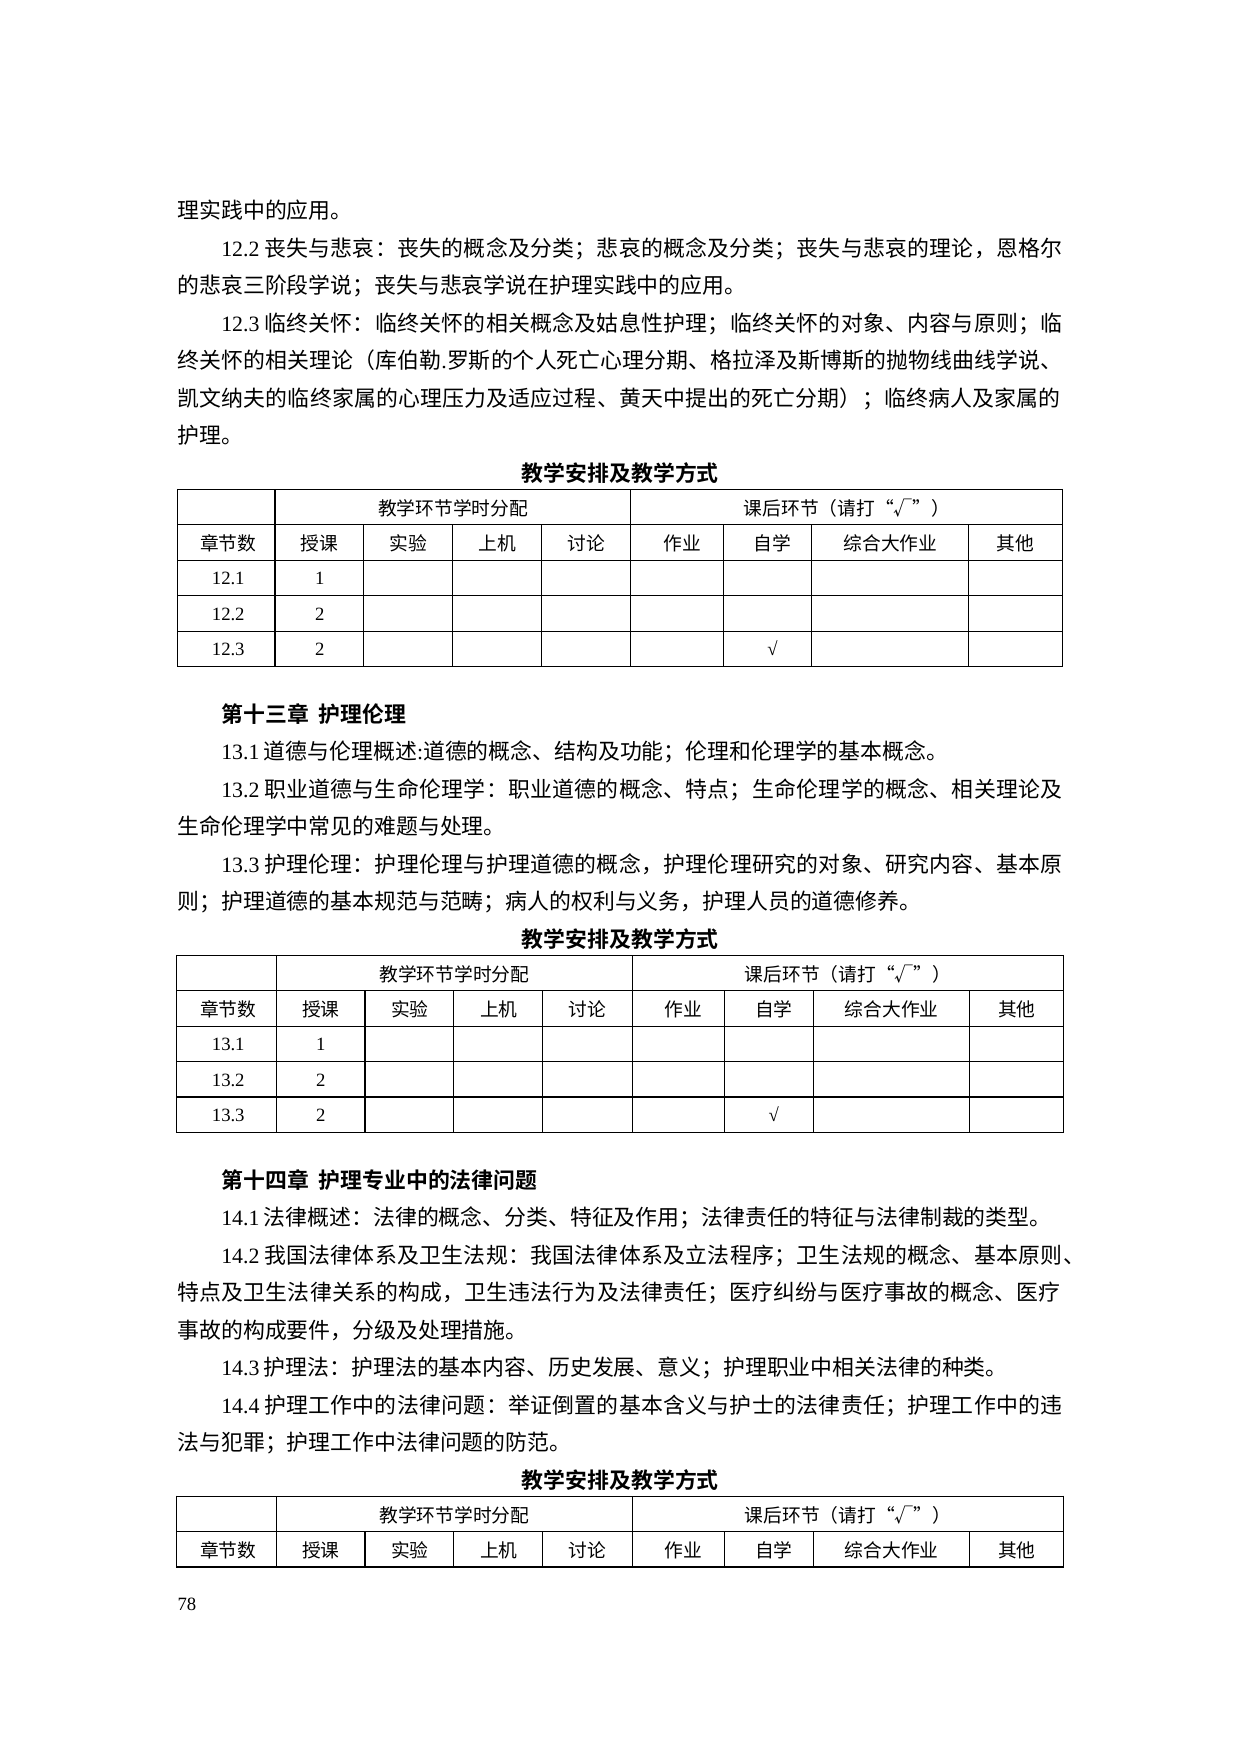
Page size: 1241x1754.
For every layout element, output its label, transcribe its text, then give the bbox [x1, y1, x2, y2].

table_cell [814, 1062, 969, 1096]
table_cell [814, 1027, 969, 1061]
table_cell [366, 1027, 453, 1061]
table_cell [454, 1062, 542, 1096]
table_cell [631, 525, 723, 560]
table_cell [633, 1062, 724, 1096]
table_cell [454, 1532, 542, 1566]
text 13.2职业道德与生命伦理学：职业道德的概念、特点；生命伦理学的概念、相关理论及生命伦理学中常见的难题与处理。 [177, 767, 1063, 842]
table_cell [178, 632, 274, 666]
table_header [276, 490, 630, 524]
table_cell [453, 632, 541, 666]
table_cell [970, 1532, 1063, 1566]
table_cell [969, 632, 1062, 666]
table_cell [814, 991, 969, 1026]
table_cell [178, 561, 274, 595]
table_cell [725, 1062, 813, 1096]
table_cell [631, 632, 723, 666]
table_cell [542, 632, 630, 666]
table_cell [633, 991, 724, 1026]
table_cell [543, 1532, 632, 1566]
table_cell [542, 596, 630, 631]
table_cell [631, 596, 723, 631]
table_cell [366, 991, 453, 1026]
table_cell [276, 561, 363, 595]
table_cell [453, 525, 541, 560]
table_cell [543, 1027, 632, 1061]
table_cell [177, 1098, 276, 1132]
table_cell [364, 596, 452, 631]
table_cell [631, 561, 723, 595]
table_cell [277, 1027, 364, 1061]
text 第十四章 护理专业中的法律问题 [177, 1158, 1063, 1196]
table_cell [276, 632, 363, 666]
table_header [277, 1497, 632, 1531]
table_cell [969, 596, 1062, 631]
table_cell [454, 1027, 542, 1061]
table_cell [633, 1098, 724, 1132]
text 14.1法律概述：法律的概念、分类、特征及作用；法律责任的特征与法律制裁的类型。 [177, 1196, 1063, 1233]
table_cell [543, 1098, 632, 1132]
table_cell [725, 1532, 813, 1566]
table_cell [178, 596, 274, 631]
text 12.2丧失与悲哀：丧失的概念及分类；悲哀的概念及分类；丧失与悲哀的理论，恩格尔的悲哀三阶段学说；丧失与悲哀学说在护理实践中的应用。 [177, 226, 1063, 301]
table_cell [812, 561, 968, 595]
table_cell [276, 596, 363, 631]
text 教学安排及教学方式 [177, 451, 1063, 489]
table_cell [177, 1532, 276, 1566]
text 14.4护理工作中的法律问题：举证倒置的基本含义与护士的法律责任；护理工作中的违法与犯罪；护理工作中法律问题的防范。 [177, 1383, 1063, 1458]
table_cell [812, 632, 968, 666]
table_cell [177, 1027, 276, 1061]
text 13.3护理伦理：护理伦理与护理道德的概念，护理伦理研究的对象、研究内容、基本原则；护理道德的基本规范与范畴；病人的权利与义务，护理人员的道德修养。 [177, 842, 1063, 917]
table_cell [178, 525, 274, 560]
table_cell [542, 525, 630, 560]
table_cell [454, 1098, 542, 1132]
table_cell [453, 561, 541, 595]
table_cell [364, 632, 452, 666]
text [177, 189, 1063, 226]
text 教学安排及教学方式 [177, 1458, 1063, 1496]
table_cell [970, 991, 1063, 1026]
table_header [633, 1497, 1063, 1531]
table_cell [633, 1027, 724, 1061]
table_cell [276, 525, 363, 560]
text 14.2我国法律体系及卫生法规：我国法律体系及立法程序；卫生法规的概念、基本原则、特点及卫生法律关系的构成，卫生违法行为及法律责任；医疗纠纷与医疗事故的概念、医疗事故的构成要件，分级及处理措施。 [177, 1233, 1063, 1346]
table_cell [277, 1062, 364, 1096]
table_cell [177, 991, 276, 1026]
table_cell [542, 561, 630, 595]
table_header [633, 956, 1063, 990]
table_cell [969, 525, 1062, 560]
text 第十三章 护理伦理 [177, 692, 1063, 730]
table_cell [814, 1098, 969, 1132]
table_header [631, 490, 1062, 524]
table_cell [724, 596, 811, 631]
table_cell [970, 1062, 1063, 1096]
text 12.3临终关怀：临终关怀的相关概念及姑息性护理；临终关怀的对象、内容与原则；临终关怀的相关理论（库伯勒.罗斯的个人死亡心理分期、格拉泽及斯博斯的抛物线曲线学说、凯文纳夫的临终家属的心理压力及适应过程、黄天中提出的死亡分期）；临终病人及家属的护理。 [177, 301, 1063, 451]
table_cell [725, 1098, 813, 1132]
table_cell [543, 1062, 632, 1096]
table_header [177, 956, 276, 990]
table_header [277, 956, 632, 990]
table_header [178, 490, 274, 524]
text 教学安排及教学方式 [177, 917, 1063, 955]
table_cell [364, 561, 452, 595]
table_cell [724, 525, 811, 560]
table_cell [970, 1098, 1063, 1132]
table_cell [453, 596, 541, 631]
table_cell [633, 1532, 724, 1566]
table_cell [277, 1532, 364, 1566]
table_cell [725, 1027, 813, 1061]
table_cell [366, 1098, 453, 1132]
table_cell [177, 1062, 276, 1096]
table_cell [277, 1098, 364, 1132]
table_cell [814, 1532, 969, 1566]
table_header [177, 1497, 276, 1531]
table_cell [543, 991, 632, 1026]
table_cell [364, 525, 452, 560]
text 14.3护理法：护理法的基本内容、历史发展、意义；护理职业中相关法律的种类。 [177, 1346, 1063, 1383]
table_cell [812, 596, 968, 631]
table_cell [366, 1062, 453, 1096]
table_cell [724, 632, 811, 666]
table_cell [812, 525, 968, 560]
text 13.1道德与伦理概述:道德的概念、结构及功能；伦理和伦理学的基本概念。 [177, 730, 1063, 767]
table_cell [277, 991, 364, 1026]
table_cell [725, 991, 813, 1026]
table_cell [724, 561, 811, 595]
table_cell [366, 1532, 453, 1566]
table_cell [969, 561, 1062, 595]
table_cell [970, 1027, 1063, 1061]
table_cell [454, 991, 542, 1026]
